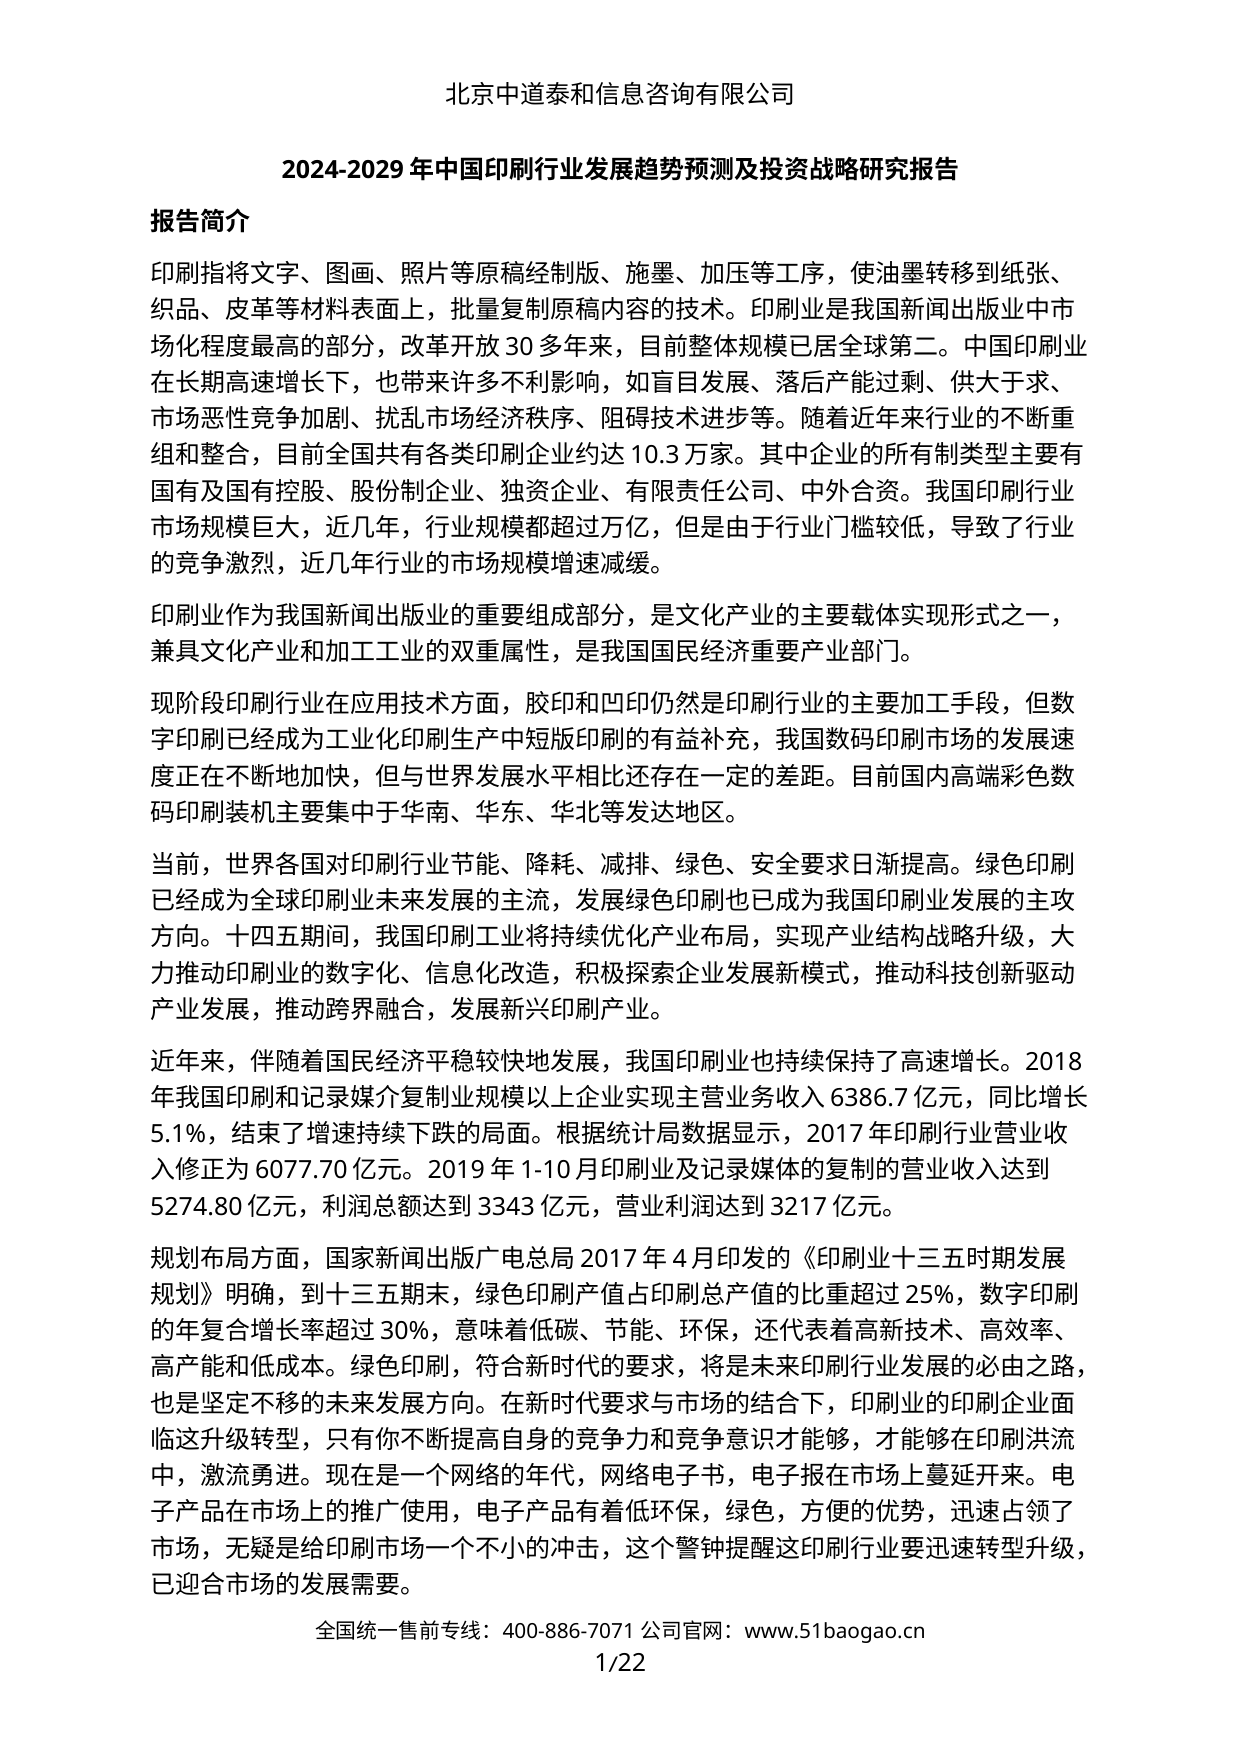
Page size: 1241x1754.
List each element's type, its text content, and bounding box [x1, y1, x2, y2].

text 规划布局方面，国家新闻出版广电总局2017年4月印发的《印刷业十三五时期发展规划》明确，到十三五期末，绿色印刷产值占印刷总产值的比重超过25%，数字印刷的年复合增长率超过30%，意味着低碳、节能、环保，还代表着高新技术、高效率、高产能和低成本。绿色印刷，符合新时代的要求，将是未来印刷行业发展的必由之路，也是坚定不移的未来发展方向。在新时代要求与市场的结合下，印刷业的印刷企业面临这升级转型，只有你不断提高自身的竞争力和竞争意识才能够，才能够在印刷洪流中，激流勇进。现在是一个网络的年代，网络电子书，电子报在市场上蔓延开来。电子产品在市场上的推广使用，电子产品有着低环保，绿色，方便的优势，迅速占领了市场，无疑是给印刷市场一个不小的冲击，这个警钟提醒这印刷行业要迅速转型升级，已迎合市场的发展需要。 [150, 1238, 1090, 1601]
text 近年来，伴随着国民经济平稳较快地发展，我国印刷业也持续保持了高速增长。2018年我国印刷和记录媒介复制业规模以上企业实现主营业务收入6386.7亿元，同比增长5.1%，结束了增速持续下跌的局面。根据统计局数据显示，2017年印刷行业营业收入修正为6077.70亿元。2019年1-10月印刷业及记录媒体的复制的营业收入达到5274.80亿元，利润总额达到3343亿元，营业利润达到3217亿元。 [150, 1041, 1090, 1222]
text 报告简介 [150, 202, 1090, 238]
text 印刷指将文字、图画、照片等原稿经制版、施墨、加压等工序，使油墨转移到纸张、织品、皮革等材料表面上，批量复制原稿内容的技术。印刷业是我国新闻出版业中市场化程度最高的部分，改革开放30多年来，目前整体规模已居全球第二。中国印刷业在长期高速增长下，也带来许多不利影响，如盲目发展、落后产能过剩、供大于求、市场恶性竞争加剧、扰乱市场经济秩序、阻碍技术进步等。随着近年来行业的不断重组和整合，目前全国共有各类印刷企业约达10.3万家。其中企业的所有制类型主要有国有及国有控股、股份制企业、独资企业、有限责任公司、中外合资。我国印刷行业市场规模巨大，近几年，行业规模都超过万亿，但是由于行业门槛较低，导致了行业的竞争激烈，近几年行业的市场规模增速减缓。 [150, 254, 1090, 580]
text 印刷业作为我国新闻出版业的重要组成部分，是文化产业的主要载体实现形式之一，兼具文化产业和加工工业的双重属性，是我国国民经济重要产业部门。 [150, 596, 1090, 668]
text 当前，世界各国对印刷行业节能、降耗、减排、绿色、安全要求日渐提高。绿色印刷已经成为全球印刷业未来发展的主流，发展绿色印刷也已成为我国印刷业发展的主攻方向。十四五期间，我国印刷工业将持续优化产业布局，实现产业结构战略升级，大力推动印刷业的数字化、信息化改造，积极探索企业发展新模式，推动科技创新驱动产业发展，推动跨界融合，发展新兴印刷产业。 [150, 844, 1090, 1026]
text 现阶段印刷行业在应用技术方面，胶印和凹印仍然是印刷行业的主要加工手段，但数字印刷已经成为工业化印刷生产中短版印刷的有益补充，我国数码印刷市场的发展速度正在不断地加快，但与世界发展水平相比还存在一定的差距。目前国内高端彩色数码印刷装机主要集中于华南、华东、华北等发达地区。 [150, 684, 1090, 829]
text 2024-2029年中国印刷行业发展趋势预测及投资战略研究报告 [150, 150, 1090, 186]
